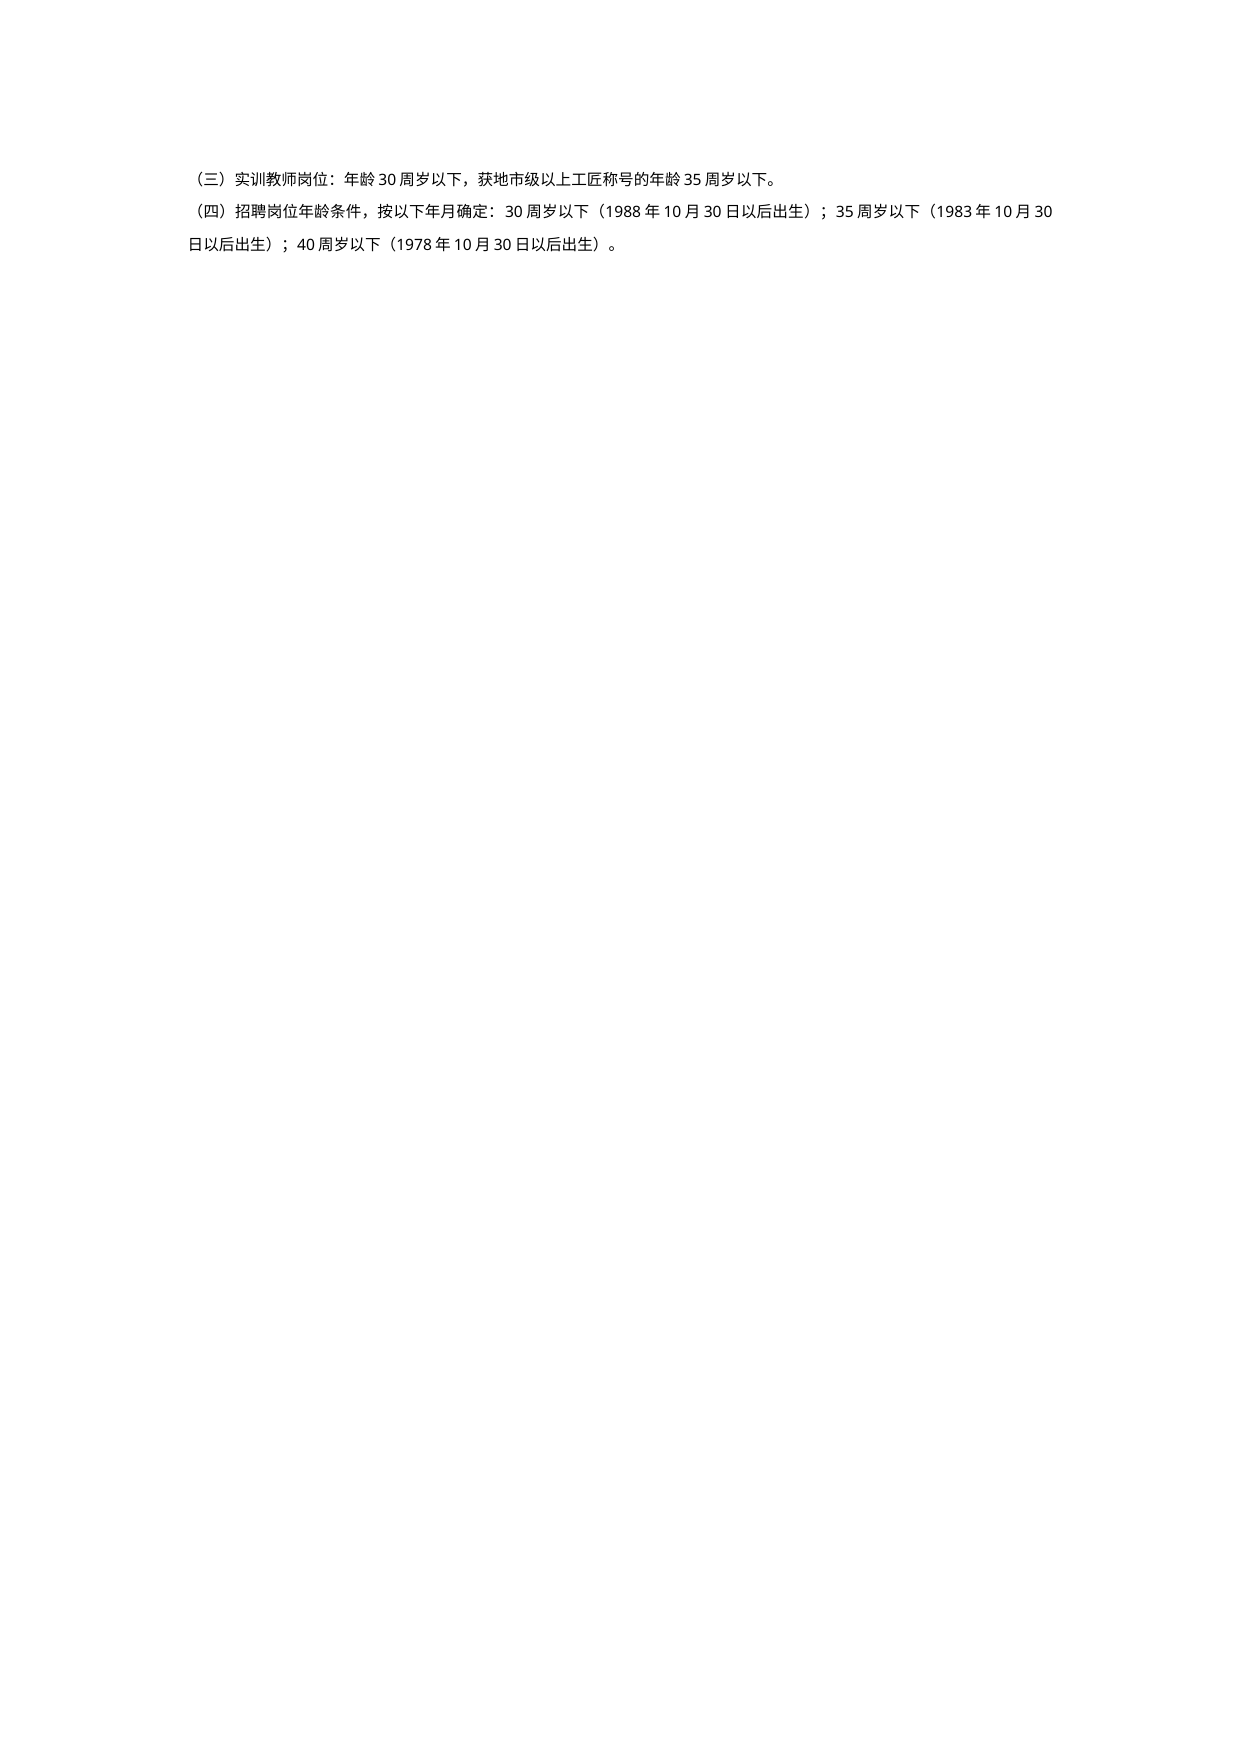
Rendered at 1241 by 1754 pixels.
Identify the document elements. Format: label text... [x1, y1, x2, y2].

text （四）招聘岗位年龄条件，按以下年月确定：30周岁以下（1988年10月30日以后出生）；35周岁以下（1983年10月30日以后出生）；40周岁以下（1978年10月30日以后出生）。 [187, 194, 1053, 259]
text （三）实训教师岗位：年龄30周岁以下，获地市级以上工匠称号的年龄35周岁以下。 [187, 162, 1053, 194]
